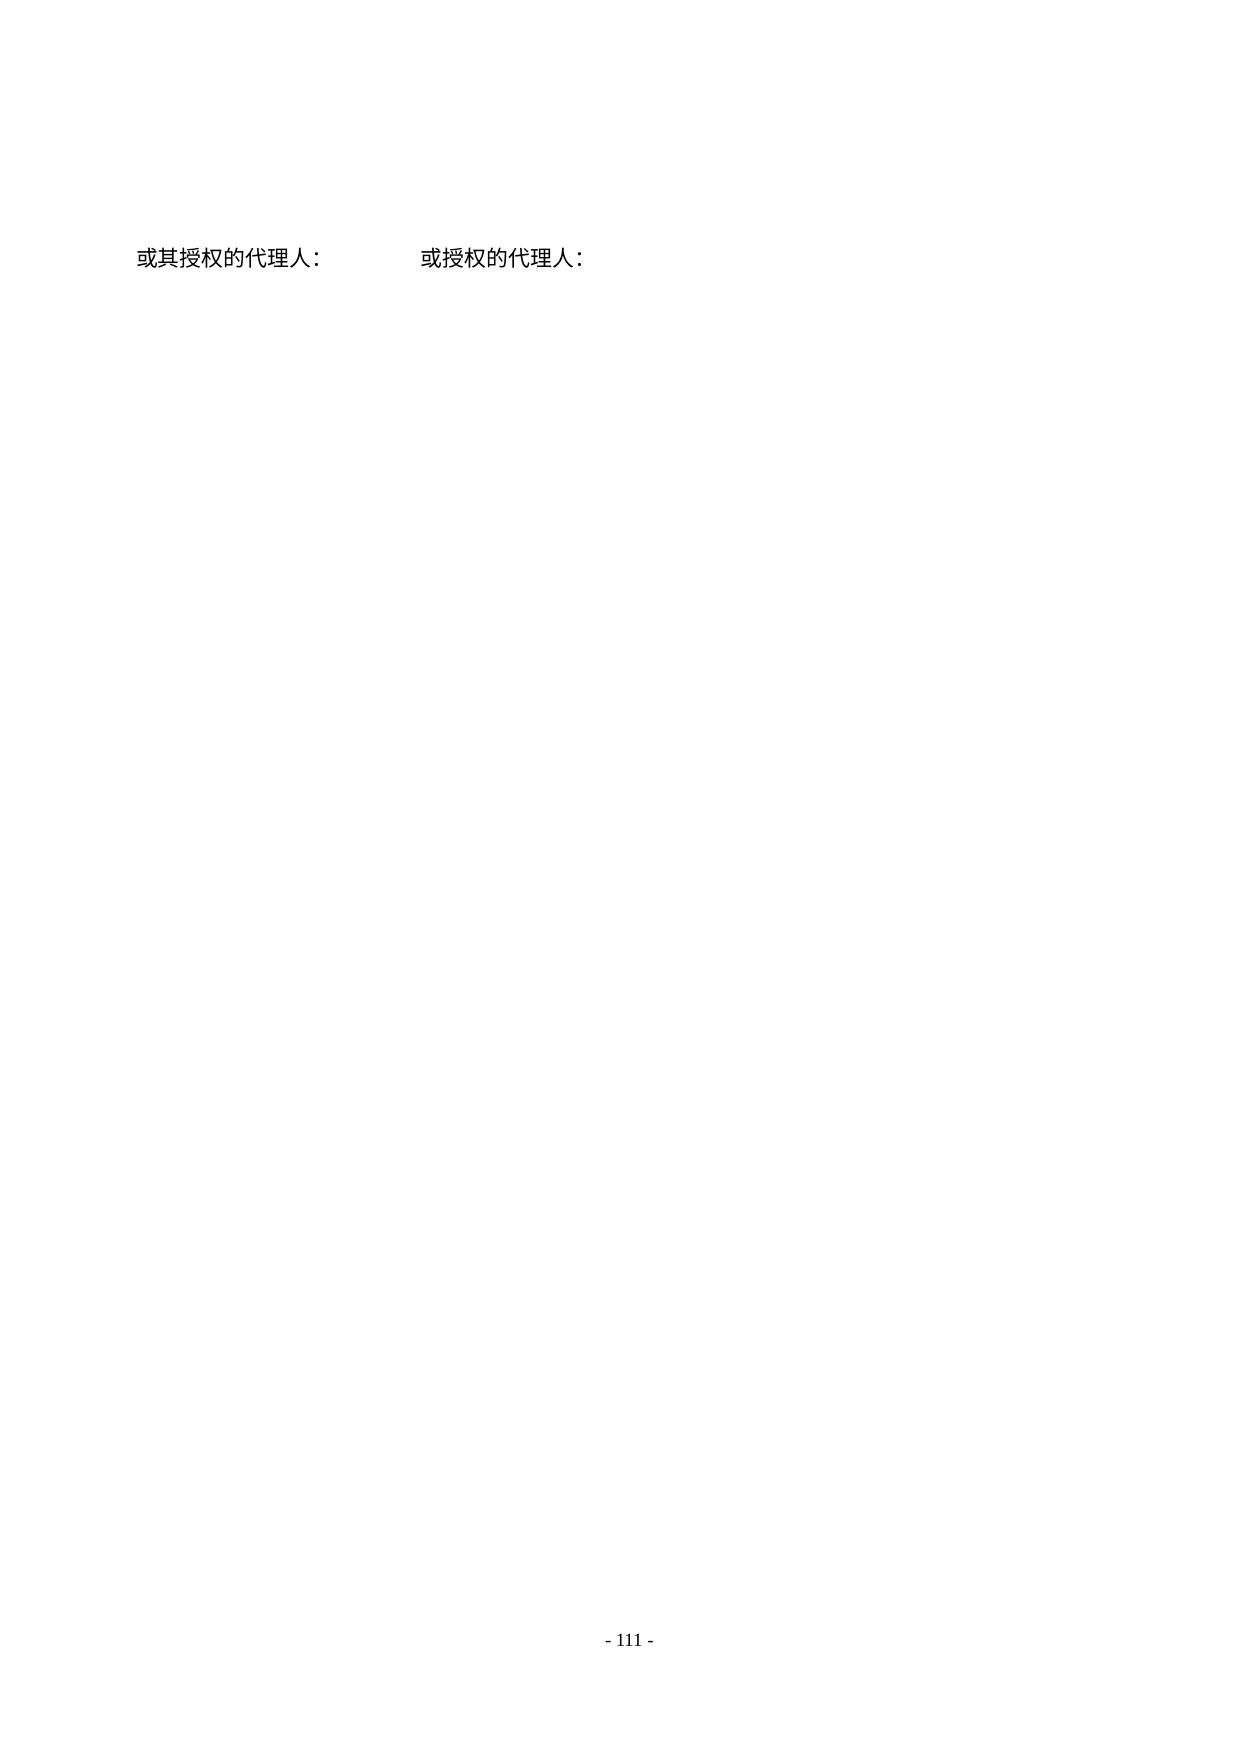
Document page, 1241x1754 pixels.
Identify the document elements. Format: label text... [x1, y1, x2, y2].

text 或其授权的代理人： 或授权的代理人： [136, 241, 1122, 273]
